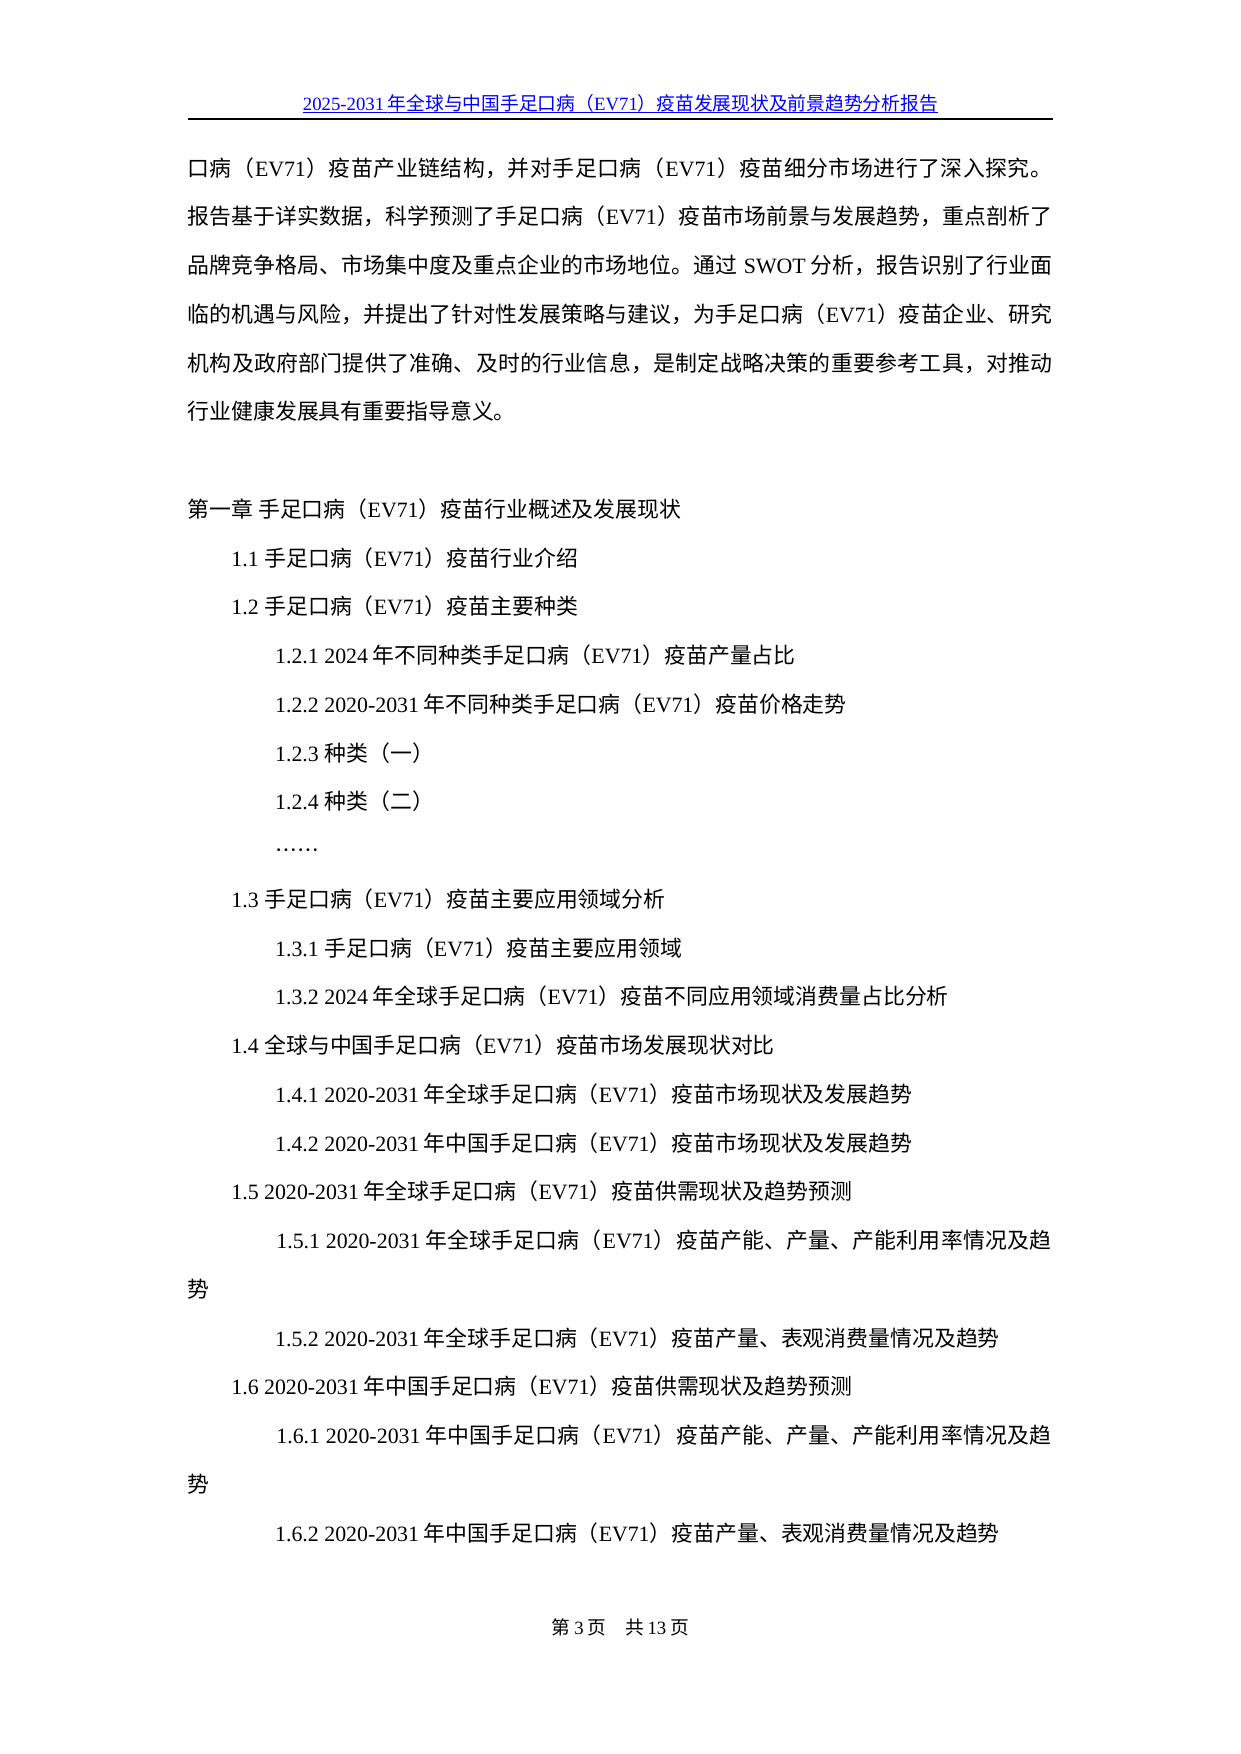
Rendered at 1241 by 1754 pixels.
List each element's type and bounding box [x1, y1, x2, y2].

text [187, 150, 1053, 1548]
